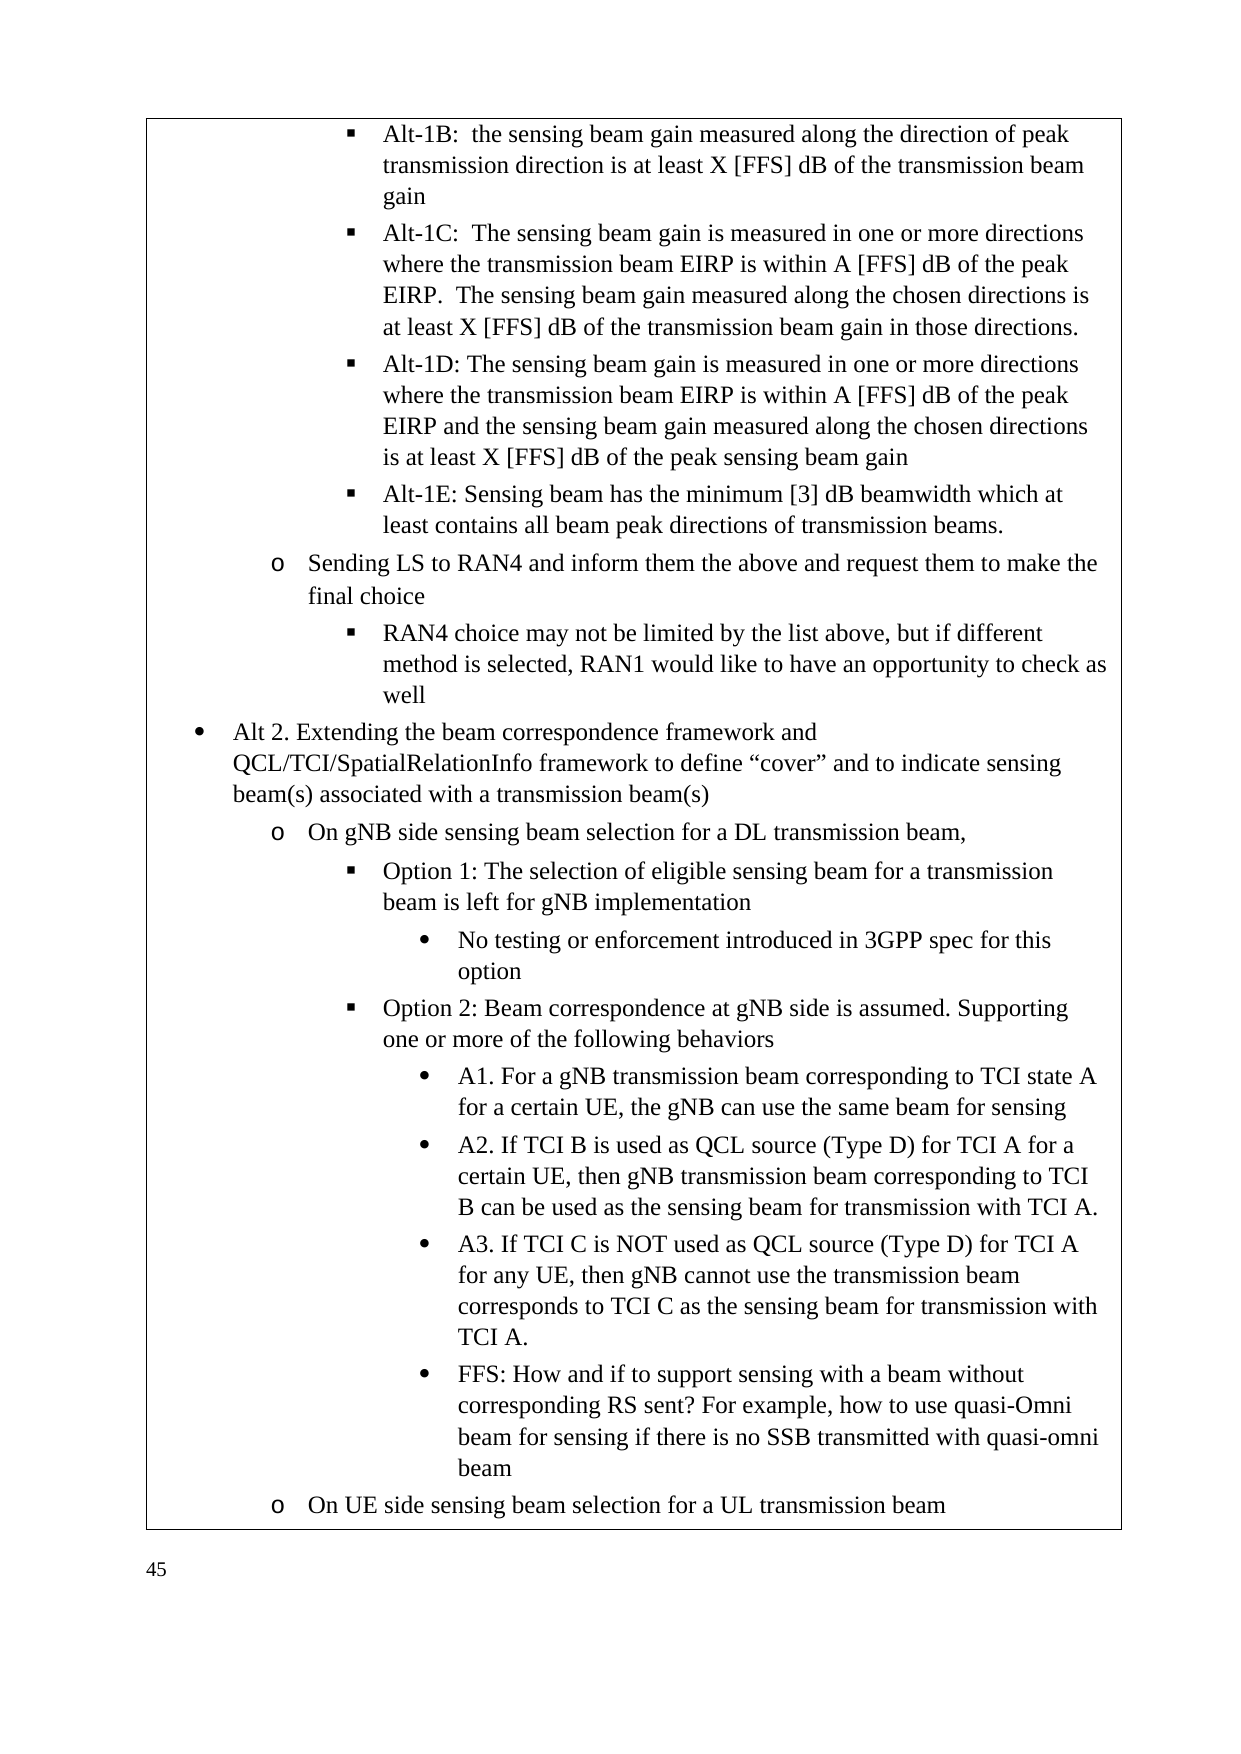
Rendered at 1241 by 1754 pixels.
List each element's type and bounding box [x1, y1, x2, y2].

table_header [147, 119, 1121, 1529]
